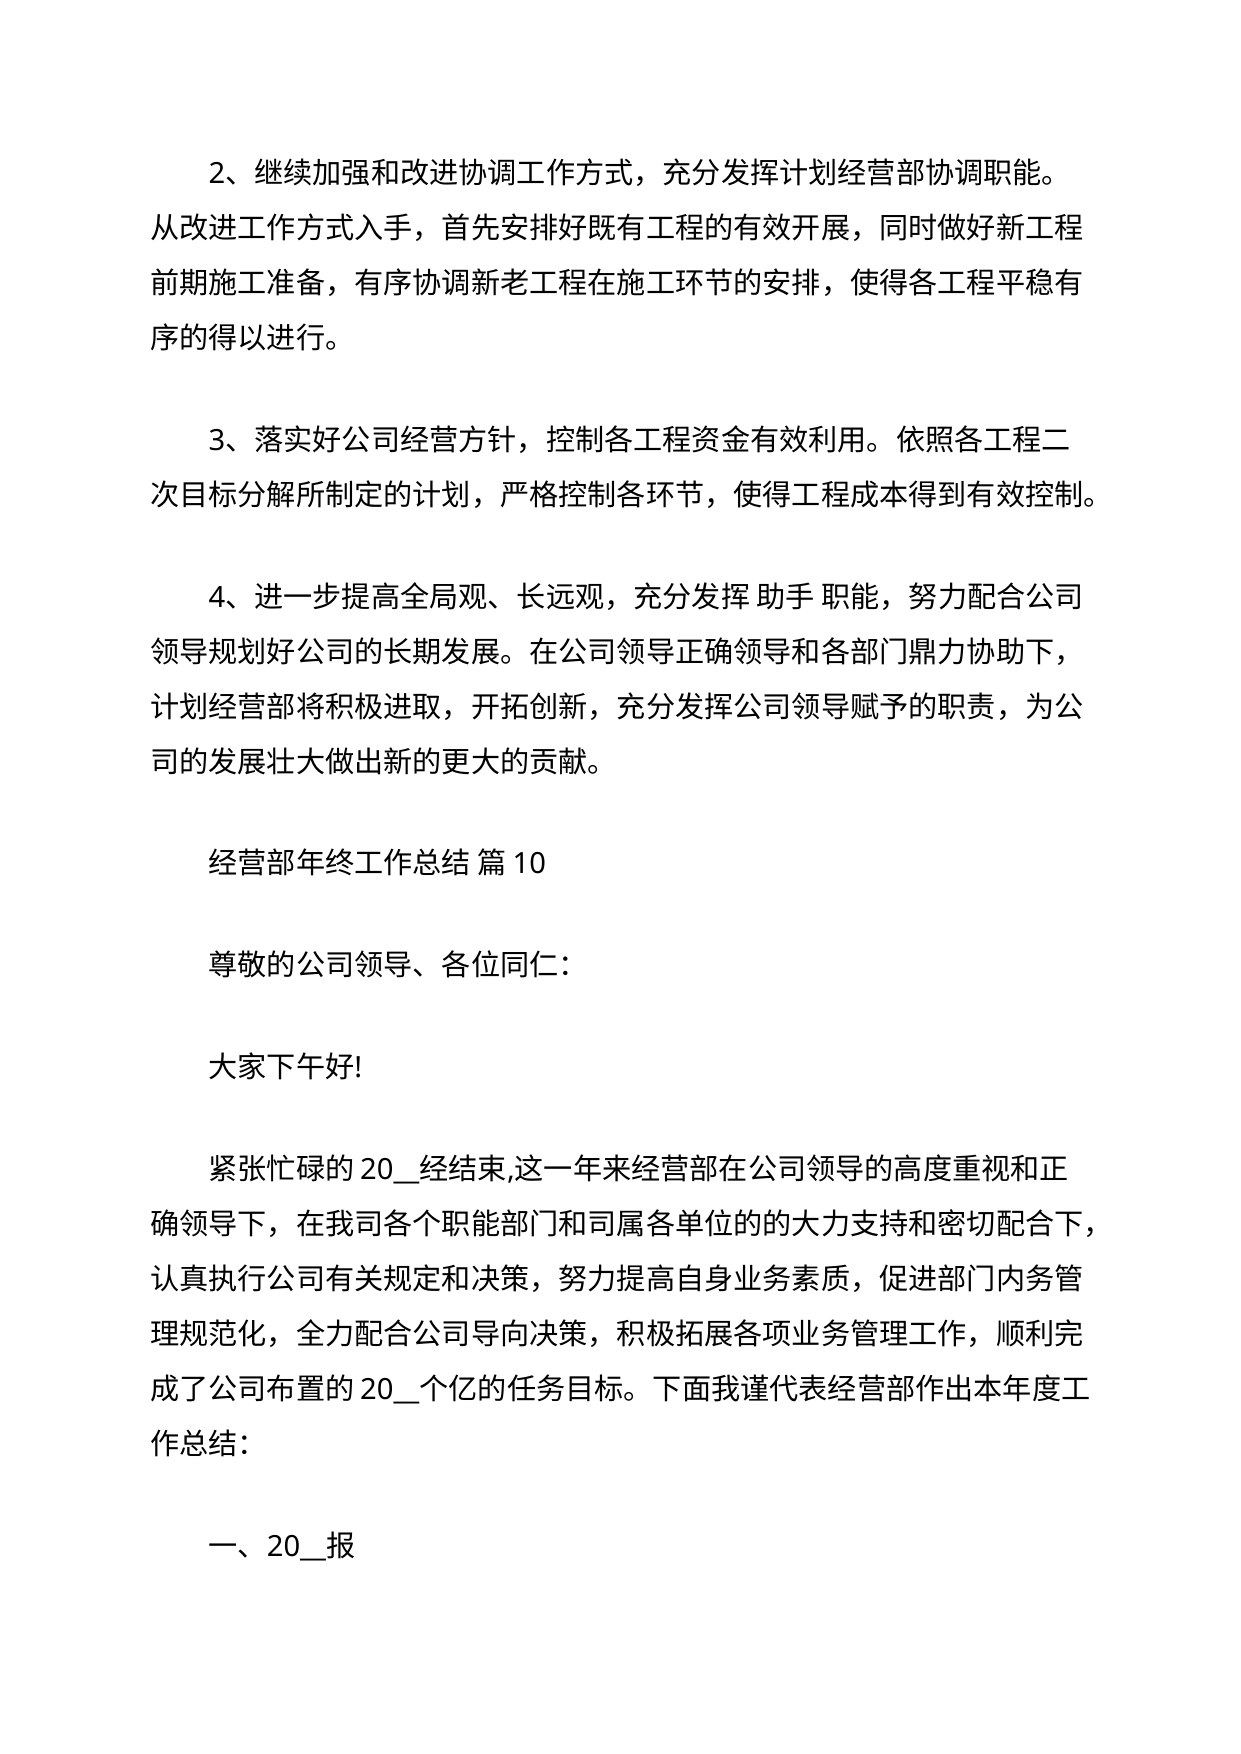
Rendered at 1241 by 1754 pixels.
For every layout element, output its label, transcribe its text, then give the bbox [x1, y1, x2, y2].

text 大家下午好! [150, 1044, 1090, 1086]
text 2、继续加强和改进协调工作方式，充分发挥计划经营部协调职能。从改进工作方式入手，首先安排好既有工程的有效开展，同时做好新工程前期施工准备，有序协调新老工程在施工环节的安排，使得各工程平稳有序的得以进行。 [150, 150, 1090, 357]
text 4、进一步提高全局观、长远观，充分发挥 助手 职能，努力配合公司领导规划好公司的长期发展。在公司领导正确领导和各部门鼎力协助下，计划经营部将积极进取，开拓创新，充分发挥公司领导赋予的职责，为公司的发展壮大做出新的更大的贡献。 [150, 573, 1090, 780]
text 3、落实好公司经营方针，控制各工程资金有效利用。依照各工程二次目标分解所制定的计划，严格控制各环节，使得工程成本得到有效控制。 [150, 417, 1090, 514]
text 经营部年终工作总结 篇10 [150, 840, 1090, 882]
text 一、20__报 [150, 1522, 1090, 1564]
text 尊敬的公司领导、各位同仁： [150, 942, 1090, 984]
text 紧张忙碌的20__经结束,这一年来经营部在公司领导的高度重视和正确领导下，在我司各个职能部门和司属各单位的的大力支持和密切配合下，认真执行公司有关规定和决策，努力提高自身业务素质，促进部门内务管理规范化，全力配合公司导向决策，积极拓展各项业务管理工作，顺利完成了公司布置的20__个亿的任务目标。下面我谨代表经营部作出本年度工作总结： [150, 1146, 1090, 1463]
